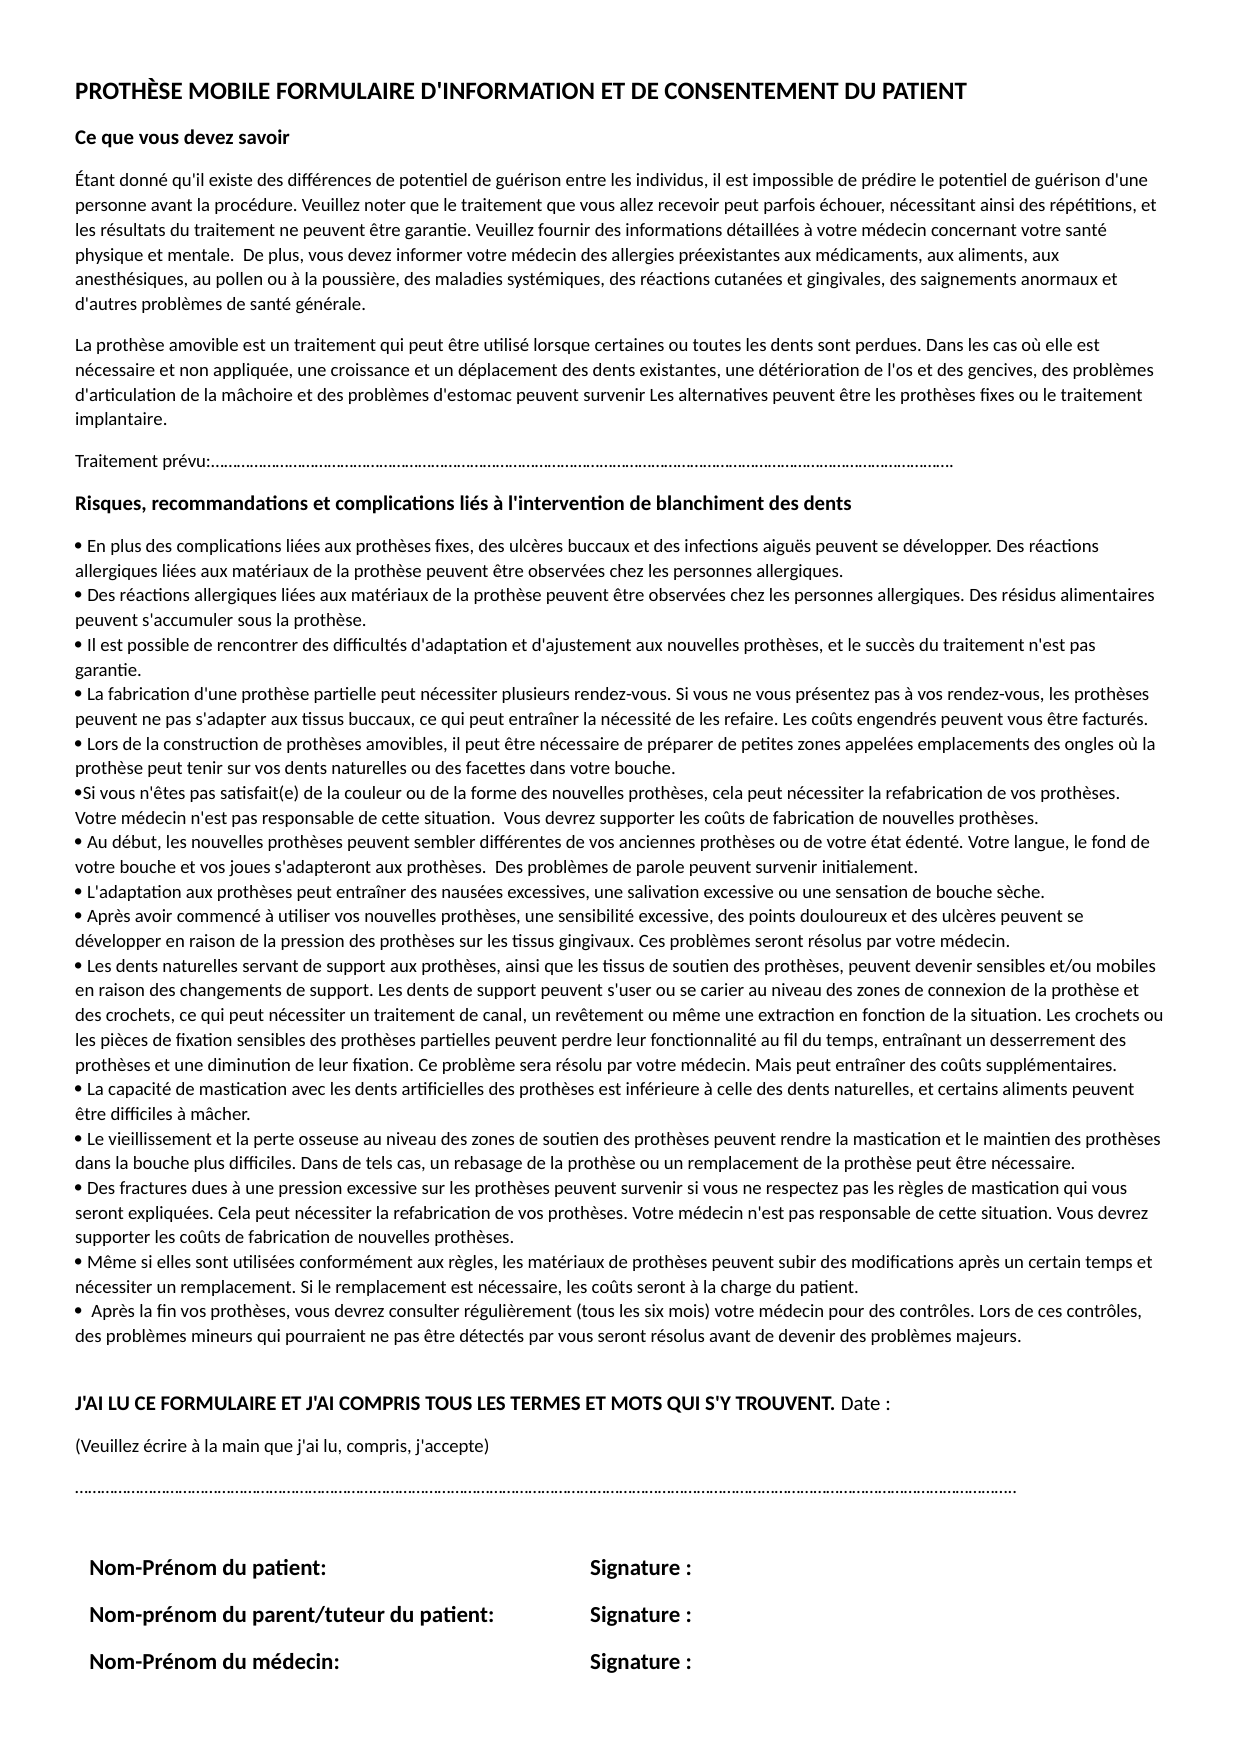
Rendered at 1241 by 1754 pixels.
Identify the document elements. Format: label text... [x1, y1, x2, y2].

text Lors de la construction de prothèses amovibles, il peut être nécessaire de préparer de petites zones appelées emplacements des ongles où la prothèse peut tenir sur vos dents naturelles ou des facettes dans votre bouche. [75, 732, 1165, 779]
text La capacité de mastication avec les dents artificielles des prothèses est inférieure à celle des dents naturelles, et certains aliments peuvent être difficiles à mâcher. [75, 1077, 1165, 1125]
text Le vieillissement et la perte osseuse au niveau des zones de soutien des prothèses peuvent rendre la mastication et le maintien des prothèses dans la bouche plus difficiles. Dans de tels cas, un rebasage de la prothèse ou un remplacement de la prothèse peut être nécessaire. [75, 1127, 1165, 1174]
text L'adaptation aux prothèses peut entraîner des nausées excessives, une salivation excessive ou une sensation de bouche sèche. [75, 880, 1165, 903]
text PROTHÈSE MOBILE FORMULAIRE D'INFORMATION ET DE CONSENTEMENT DU PATIENT [75, 75, 1165, 106]
text La fabrication d'une prothèse partielle peut nécessiter plusieurs rendez-vous. Si vous ne vous présentez pas à vos rendez-vous, les prothèses peuvent ne pas s'adapter aux tissus buccaux, ce qui peut entraîner la nécessité de les refaire. Les coûts engendrés peuvent vous être facturés. [75, 682, 1165, 730]
text Des réactions allergiques liées aux matériaux de la prothèse peuvent être observées chez les personnes allergiques. Des résidus alimentaires peuvent s'accumuler sous la prothèse. [75, 584, 1165, 631]
text Il est possible de rencontrer des difficultés d'adaptation et d'ajustement aux nouvelles prothèses, et le succès du traitement n'est pas garantie. [75, 633, 1165, 681]
text Ce que vous devez savoir [75, 124, 1165, 150]
text La prothèse amovible est un traitement qui peut être utilisé lorsque certaines ou toutes les dents sont perdues. Dans les cas où elle est nécessaire et non appliquée, une croissance et un déplacement des dents existantes, une détérioration de l'os et des gencives, des problèmes d'articulation de la mâchoire et des problèmes d'estomac peuvent survenir Les alternatives peuvent être les prothèses fixes ou le traitement implantaire. [75, 333, 1165, 430]
text (Veuillez écrire à la main que j'ai lu, compris, j'accepte) [75, 1434, 1165, 1457]
text J'AI LU CE FORMULAIRE ET J'AI COMPRIS TOUS LES TERMES ET MOTS QUI S'Y TROUVENT. Date : [75, 1390, 1165, 1416]
text Les dents naturelles servant de support aux prothèses, ainsi que les tissus de soutien des prothèses, peuvent devenir sensibles et/ou mobiles en raison des changements de support. Les dents de support peuvent s'user ou se carier au niveau des zones de connexion de la prothèse et des crochets, ce qui peut nécessiter un traitement de canal, un revêtement ou même une extraction en fonction de la situation. Les crochets ou les pièces de fixation sensibles des prothèses partielles peuvent perdre leur fonctionnalité au fil du temps, entraînant un desserrement des prothèses et une diminution de leur fixation. Ce problème sera résolu par votre médecin. Mais peut entraîner des coûts supplémentaires. [75, 954, 1165, 1076]
text ……………………………………………………………………………………………………………………………………………………………………………………………….. [75, 1476, 1165, 1499]
text En plus des complications liées aux prothèses fixes, des ulcères buccaux et des infections aiguës peuvent se développer. Des réactions allergiques liées aux matériaux de la prothèse peuvent être observées chez les personnes allergiques. [75, 534, 1165, 582]
text Après la fin vos prothèses, vous devrez consulter régulièrement (tous les six mois) votre médecin pour des contrôles. Lors de ces contrôles, des problèmes mineurs qui pourraient ne pas être détectés par vous seront résolus avant de devenir des problèmes majeurs. [75, 1299, 1165, 1347]
text Risques, recommandations et complications liés à l'intervention de blanchiment des dents [75, 490, 1165, 516]
text Si vous n'êtes pas satisfait(e) de la couleur ou de la forme des nouvelles prothèses, cela peut nécessiter la refabrication de vos prothèses. Votre médecin n'est pas responsable de cette situation. Vous devrez supporter les coûts de fabrication de nouvelles prothèses. [75, 781, 1165, 829]
text Après avoir commencé à utiliser vos nouvelles prothèses, une sensibilité excessive, des points douloureux et des ulcères peuvent se développer en raison de la pression des prothèses sur les tissus gingivaux. Ces problèmes seront résolus par votre médecin. [75, 904, 1165, 952]
text Étant donné qu'il existe des différences de potentiel de guérison entre les individus, il est impossible de prédire le potentiel de guérison d'une personne avant la procédure. Veuillez noter que le traitement que vous allez recevoir peut parfois échouer, nécessitant ainsi des répétitions, et les résultats du traitement ne peuvent être garantie. Veuillez fournir des informations détaillées à votre médecin concernant votre santé physique et mentale. De plus, vous devez informer votre médecin des allergies préexistantes aux médicaments, aux aliments, aux anesthésiques, au pollen ou à la poussière, des maladies systémiques, des réactions cutanées et gingivales, des saignements anormaux et d'autres problèmes de santé générale. [75, 169, 1165, 315]
text Au début, les nouvelles prothèses peuvent sembler différentes de vos anciennes prothèses ou de votre état édenté. Votre langue, le fond de votre bouche et vos joues s'adapteront aux prothèses. Des problèmes de parole peuvent survenir initialement. [75, 831, 1165, 878]
text Traitement prévu:………………………………………………………………………………………………………………………………………………………. [75, 449, 1165, 472]
text Même si elles sont utilisées conformément aux règles, les matériaux de prothèses peuvent subir des modifications après un certain temps et nécessiter un remplacement. Si le remplacement est nécessaire, les coûts seront à la charge du patient. [75, 1250, 1165, 1298]
text Des fractures dues à une pression excessive sur les prothèses peuvent survenir si vous ne respectez pas les règles de mastication qui vous seront expliquées. Cela peut nécessiter la refabrication de vos prothèses. Votre médecin n'est pas responsable de cette situation. Vous devrez supporter les coûts de fabrication de nouvelles prothèses. [75, 1176, 1165, 1248]
